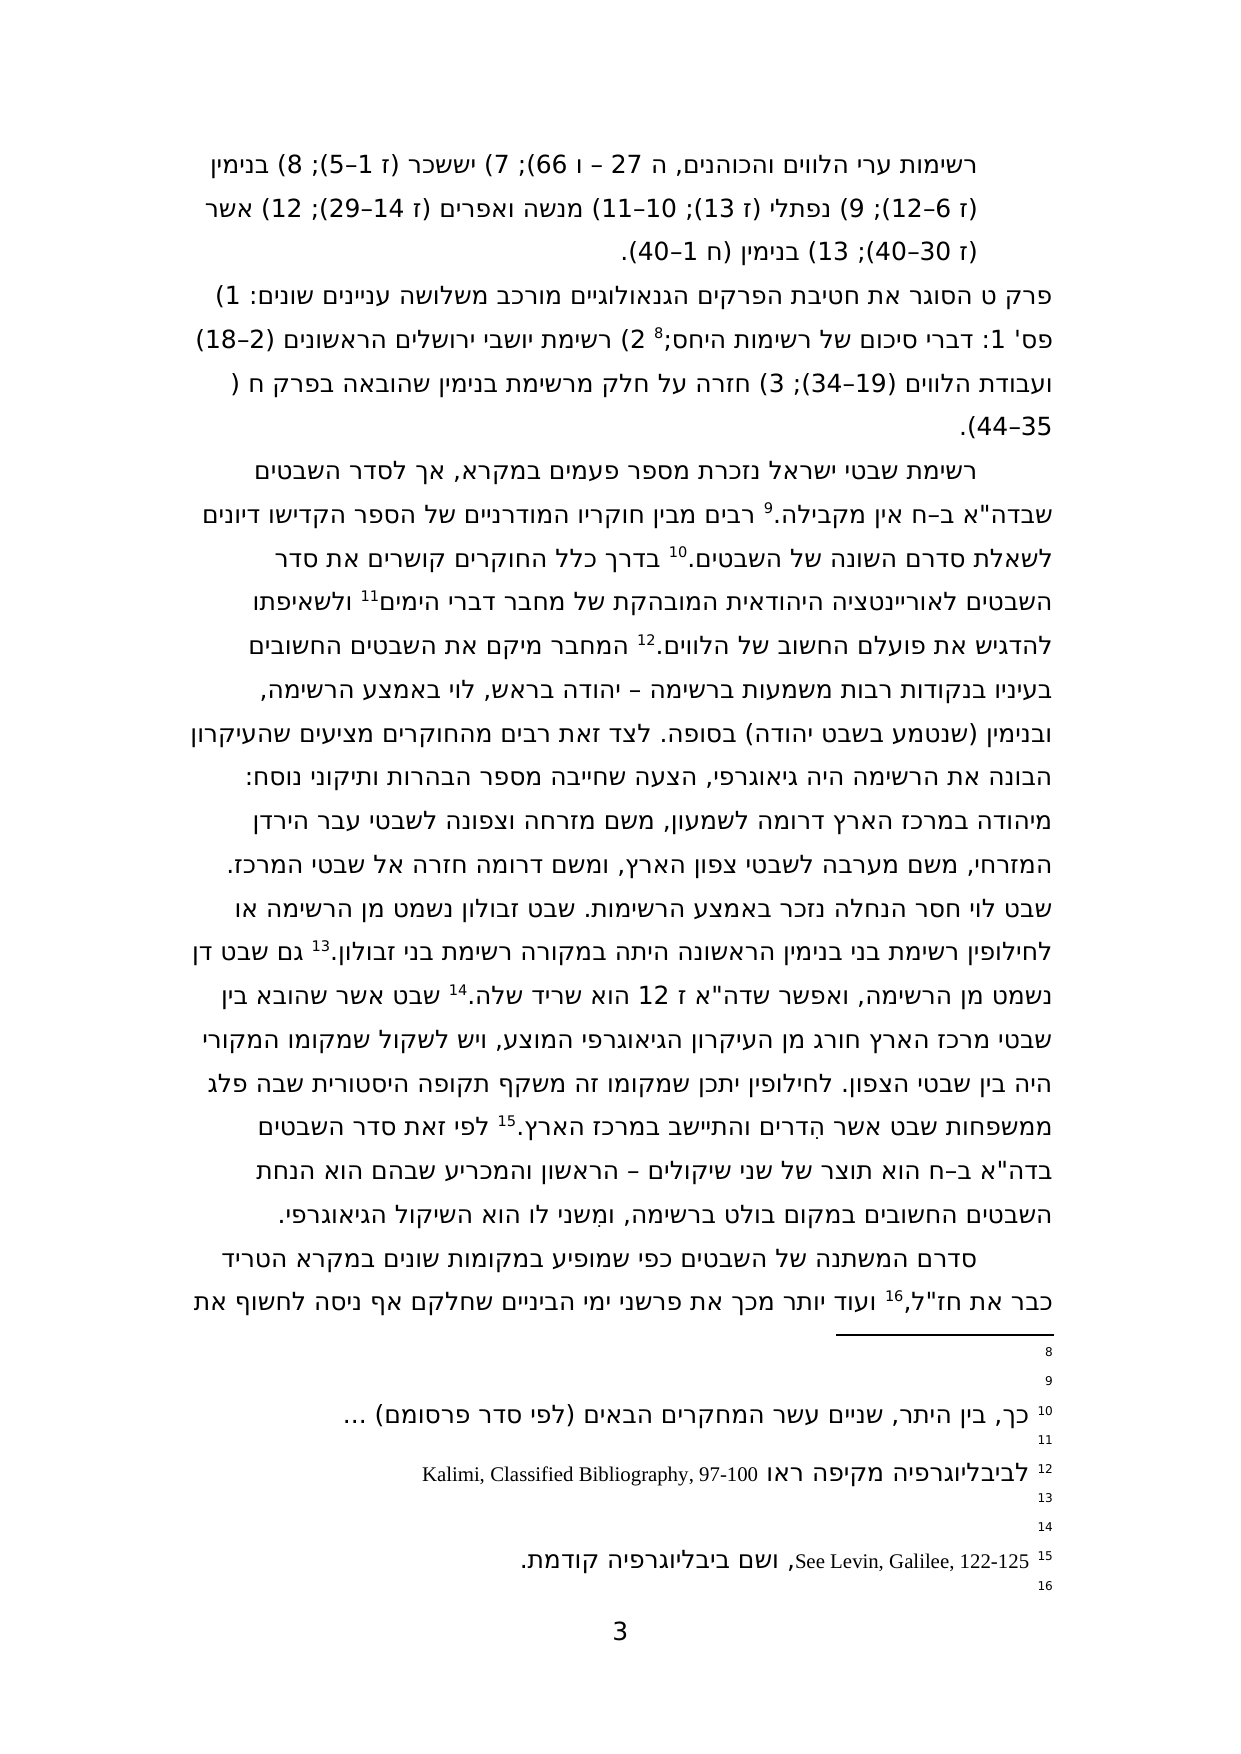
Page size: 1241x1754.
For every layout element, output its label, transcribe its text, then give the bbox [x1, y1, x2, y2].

text פרק ט הסוגר את חטיבת הפרקים הגנאולוגיים מורכב משלושה עניינים שונים: 1) פס' 1: דברי סיכום של רשימות היחס; 2) רשימת יושבי ירושלים הראשונים (2–18) ועבודת הלווים (19–34); 3) חזרה על חלק מרשימת בנימין שהובאה בפרק ח (35–44). [187, 281, 1053, 442]
text רשימת שבטי ישראל נזכרת מספר פעמים במקרא, אך לסדר השבטים שבדה"א ב–ח אין מקבילה. רבים מבין חוקריו המודרניים של הספר הקדישו דיונים לשאלת סדרם השונה של השבטים. בדרך כלל החוקרים קושרים את סדר השבטים לאוריינטציה היהודאית המובהקת של מחבר דברי הימים ולשאיפתו להדגיש את פועלם החשוב של הלווים. המחבר מיקם את השבטים החשובים בעיניו בנקודות רבות משמעות ברשימה – יהודה בראש, לוי באמצע הרשימה, ובנימין (שנטמע בשבט יהודה) בסופה. לצד זאת רבים מהחוקרים מציעים שהעיקרון הבונה את הרשימה היה גיאוגרפי, הצעה שחייבה מספר הבהרות ותיקוני נוסח: מיהודה במרכז הארץ דרומה לשמעון, משם מזרחה וצפונה לשבטי עבר הירדן המזרחי, משם מערבה לשבטי צפון הארץ, ומשם דרומה חזרה אל שבטי המרכז. שבט לוי חסר הנחלה נזכר באמצע הרשימות. שבט זבולון נשמט מן הרשימה או לחילופין רשימת בני בנימין הראשונה היתה במקורה רשימת בני זבולון. גם שבט דן נשמט מן הרשימה, ואפשר שדה"א ז 12 הוא שריד שלה. שבט אשר שהובא בין שבטי מרכז הארץ חורג מן העיקרון הגיאוגרפי המוצע, ויש לשקול שמקומו המקורי היה בין שבטי הצפון. לחילופין יתכן שמקומו זה משקף תקופה היסטורית שבה פלג ממשפחות שבט אשר הִדרים והתיישב במרכז הארץ. לפי זאת סדר השבטים בדה"א ב–ח הוא תוצר של שני שיקולים – הראשון והמכריע שבהם הוא הנחת השבטים החשובים במקום בולט ברשימה, ומִשני לו הוא השיקול הגיאוגרפי. [187, 456, 1053, 1229]
text 1) יהודה (דה"א ב 3 – ד 23); 2) שמעון (ד 24–43); 3) ראובן (ה 1–10); 4) גד (ה 11–17); 5) חצי שבט מנשה (ה 23–25); 6) לוי (וצמוד לו רשימות ערי הלווים והכוהנים, ה 27 – ו 66); 7) יששכר (ז 1–5); 8) בנימין (ז 6–12); 9) נפתלי (ז 13); 10–11) מנשה ואפרים (ז 14–29); 12) אשר (ז 30–40); 13) בנימין (ח 1–40). [187, 150, 978, 267]
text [187, 1244, 1053, 1317]
